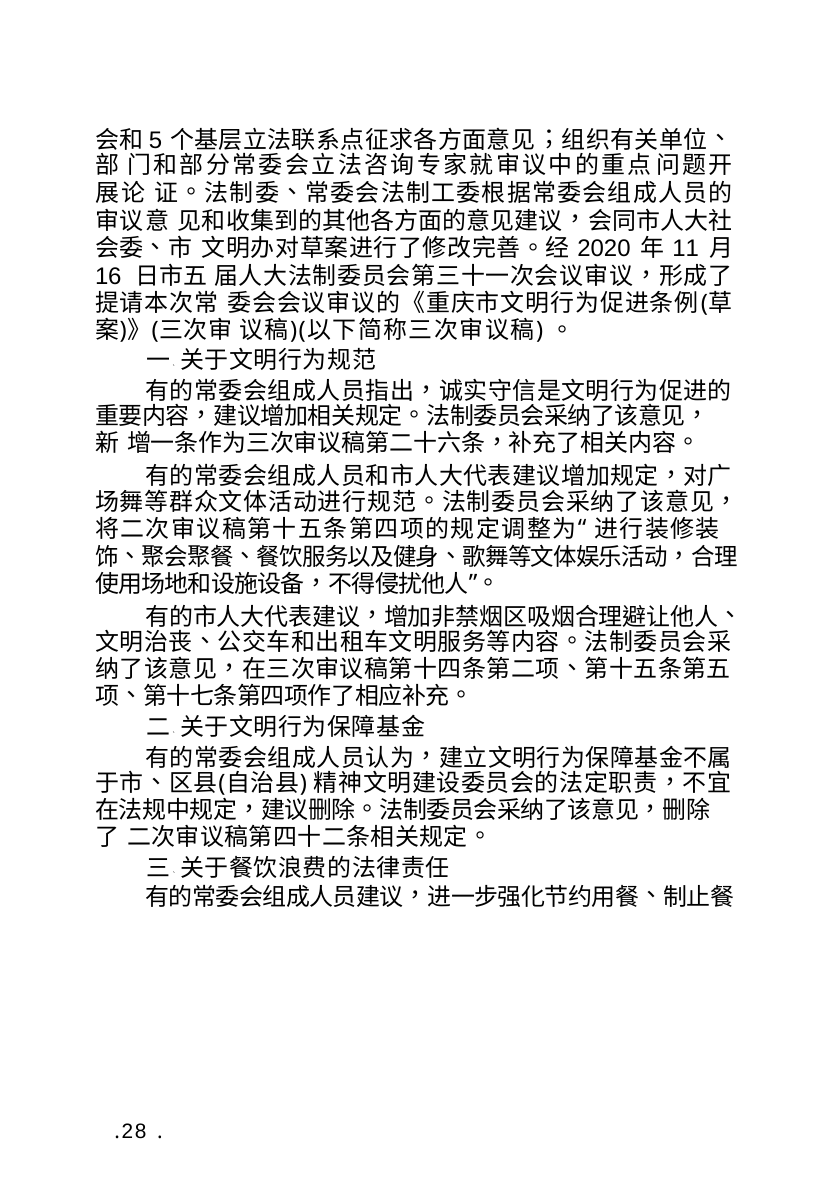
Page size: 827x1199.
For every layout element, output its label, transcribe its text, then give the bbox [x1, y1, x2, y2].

text 三、 关于餐饮浪费的法律责任 [146, 857, 742, 881]
text 一、 关于文明行为规范 [146, 350, 742, 374]
text 有的常委会组成人员指出，诚实守信是文明行为促进的 重要内容，建议增加相关规定。法制委员会采纳了该意见，新 增一条作为三次审议稿第二十六条，补充了相关内容。 [95, 378, 733, 459]
text 有的常委会组成人员建议，进一步强化节约用餐、制止餐 [145, 885, 742, 910]
text 二、 关于文明行为保障基金 [146, 716, 742, 740]
text 有的市人大代表建议，增加非禁烟区吸烟合理避让他人、 文明治丧、公交车和出租车文明服务等内容。法制委员会采 纳了该意见，在三次审议稿第十四条第二项、第十五条第五 项、第十七条第四项作了相应补充。 [95, 603, 742, 712]
text 会和5 个基层立法联系点征求各方面意见；组织有关单位、部 门和部分常委会立法咨询专家就审议中的重点问题开展论 证。法制委、常委会法制工委根据常委会组成人员的审议意 见和收集到的其他各方面的意见建议，会同市人大社会委、市 文明办对草案进行了修改完善。经 2020 年 11 月 16 日市五 届人大法制委员会第三十一次会议审议，形成了提请本次常 委会会议审议的《重庆市文明行为促进条例(草案)》(三次审 议稿)(以下简称三次审议稿) 。 [95, 126, 733, 345]
text 有的常委会组成人员和市人大代表建议增加规定，对广 场舞等群众文体活动进行规范。法制委员会采纳了该意见， 将二次审议稿第十五条第四项的规定调整为“ 进行装修装 饰、聚会聚餐、餐饮服务以及健身、歌舞等文体娱乐活动，合理 使用场地和设施设备，不得侵扰他人”。 [95, 462, 741, 600]
text 有的常委会组成人员认为，建立文明行为保障基金不属 于市、区县(自治县) 精神文明建设委员会的法定职责，不宜 在法规中规定，建议删除。法制委员会采纳了该意见，删除了 二次审议稿第四十二条相关规定。 [95, 744, 733, 853]
